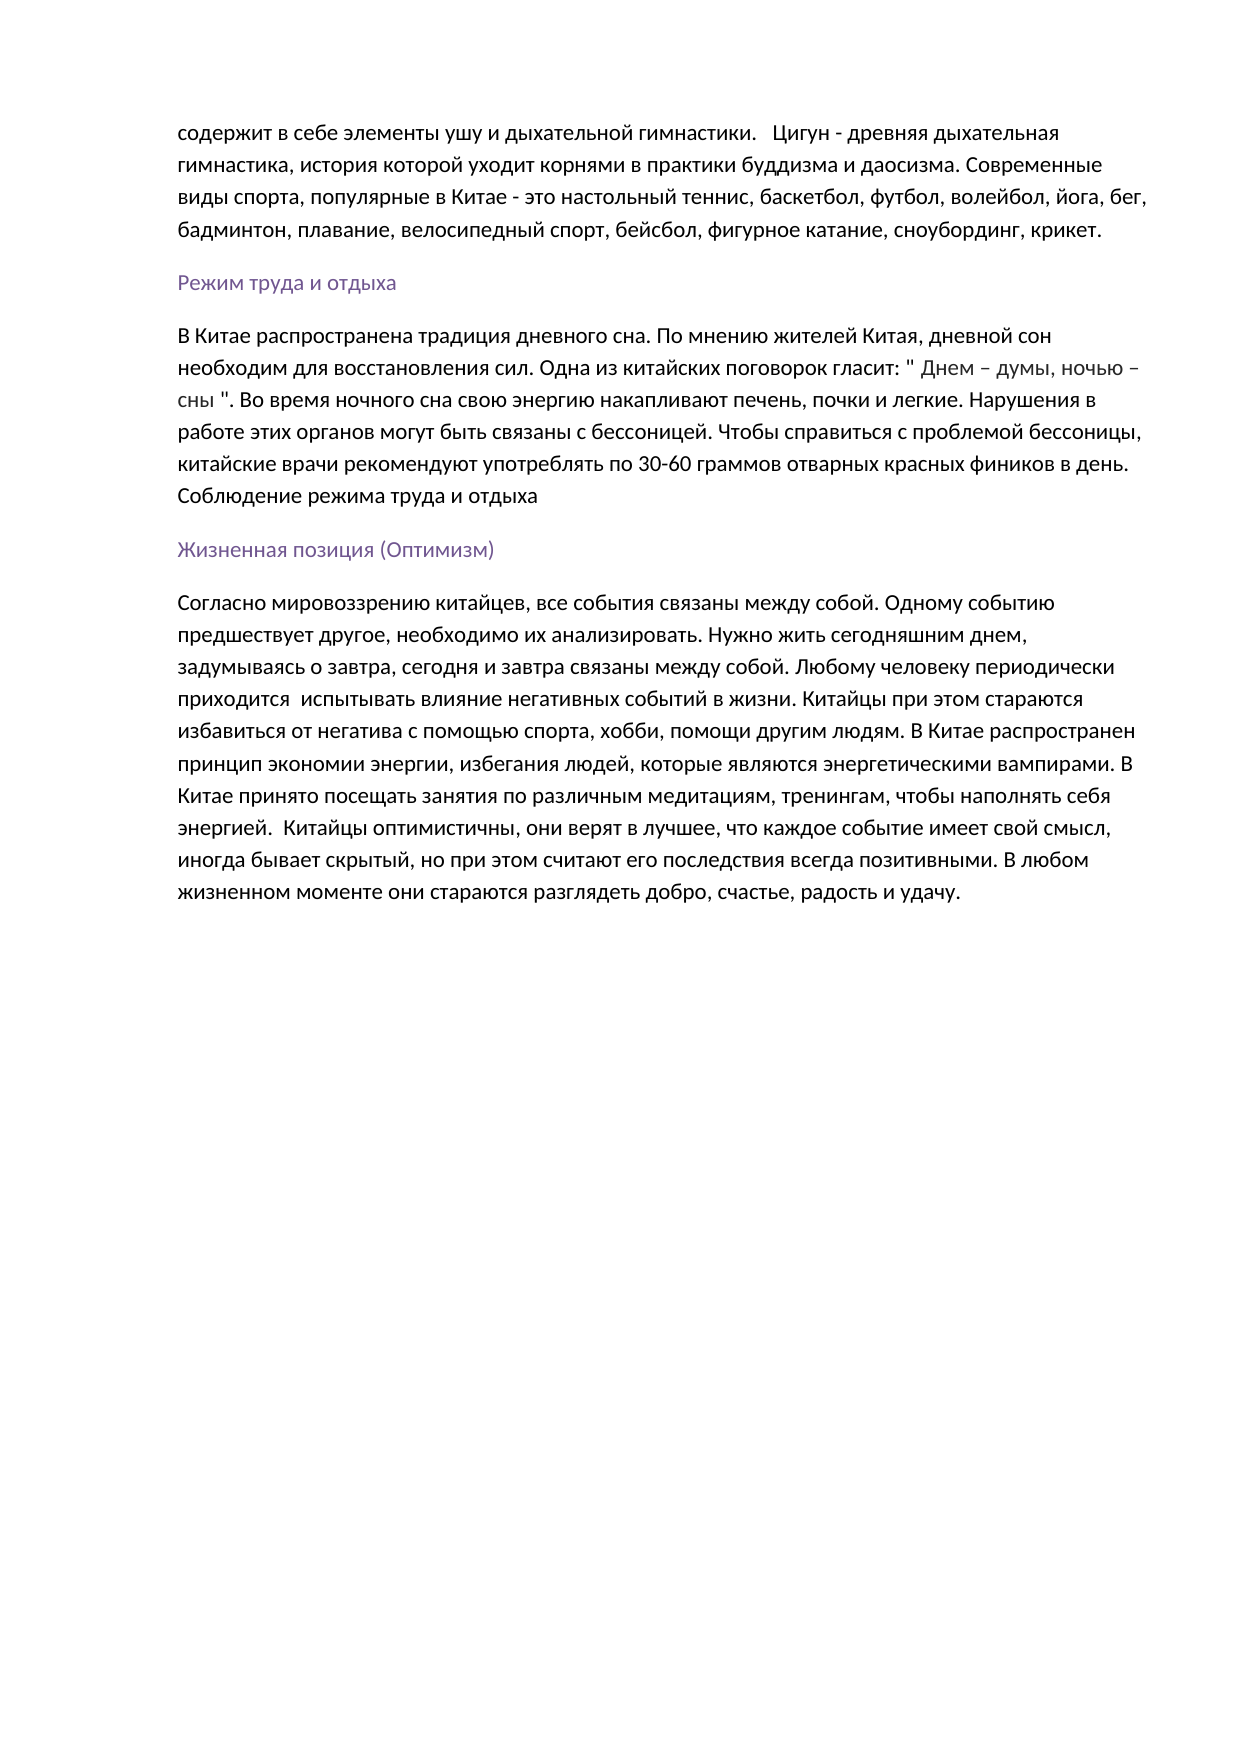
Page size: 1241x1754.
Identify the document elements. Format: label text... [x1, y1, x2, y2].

text Жизненная позиция (Оптимизм) [177, 535, 1152, 563]
text В Китае распространена традиция дневного сна. По мнению жителей Китая, дневной сон необходим для восстановления сил. Одна из китайских поговорок гласит: " Днем – думы, ночью – сны ". Во время ночного сна свою энергию накапливают печень, почки и легкие. Нарушения в работе этих органов могут быть связаны с бессоницей. Чтобы справиться с проблемой бессоницы, китайские врачи рекомендуют употреблять по 30-60 граммов отварных красных фиников в день. Соблюдение режима труда и отдыха [177, 321, 1152, 510]
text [177, 118, 1152, 243]
text Режим труда и отдыха [177, 268, 1152, 296]
text Согласно мировоззрению китайцев, все события связаны между собой. Одному событию предшествует другое, необходимо их анализировать. Нужно жить сегодняшним днем, задумываясь о завтра, сегодня и завтра связаны между собой. Любому человеку периодически приходится испытывать влияние негативных событий в жизни. Китайцы при этом стараются избавиться от негатива с помощью спорта, хобби, помощи другим людям. В Китае распространен принцип экономии энергии, избегания людей, которые являются энергетическими вампирами. В Китае принято посещать занятия по различным медитациям, тренингам, чтобы наполнять себя энергией. Китайцы оптимистичны, они верят в лучшее, что каждое событие имеет свой смысл, иногда бывает скрытый, но при этом считают его последствия всегда позитивными. В любом жизненном моменте они стараются разглядеть добро, счастье, радость и удачу. [177, 588, 1152, 905]
